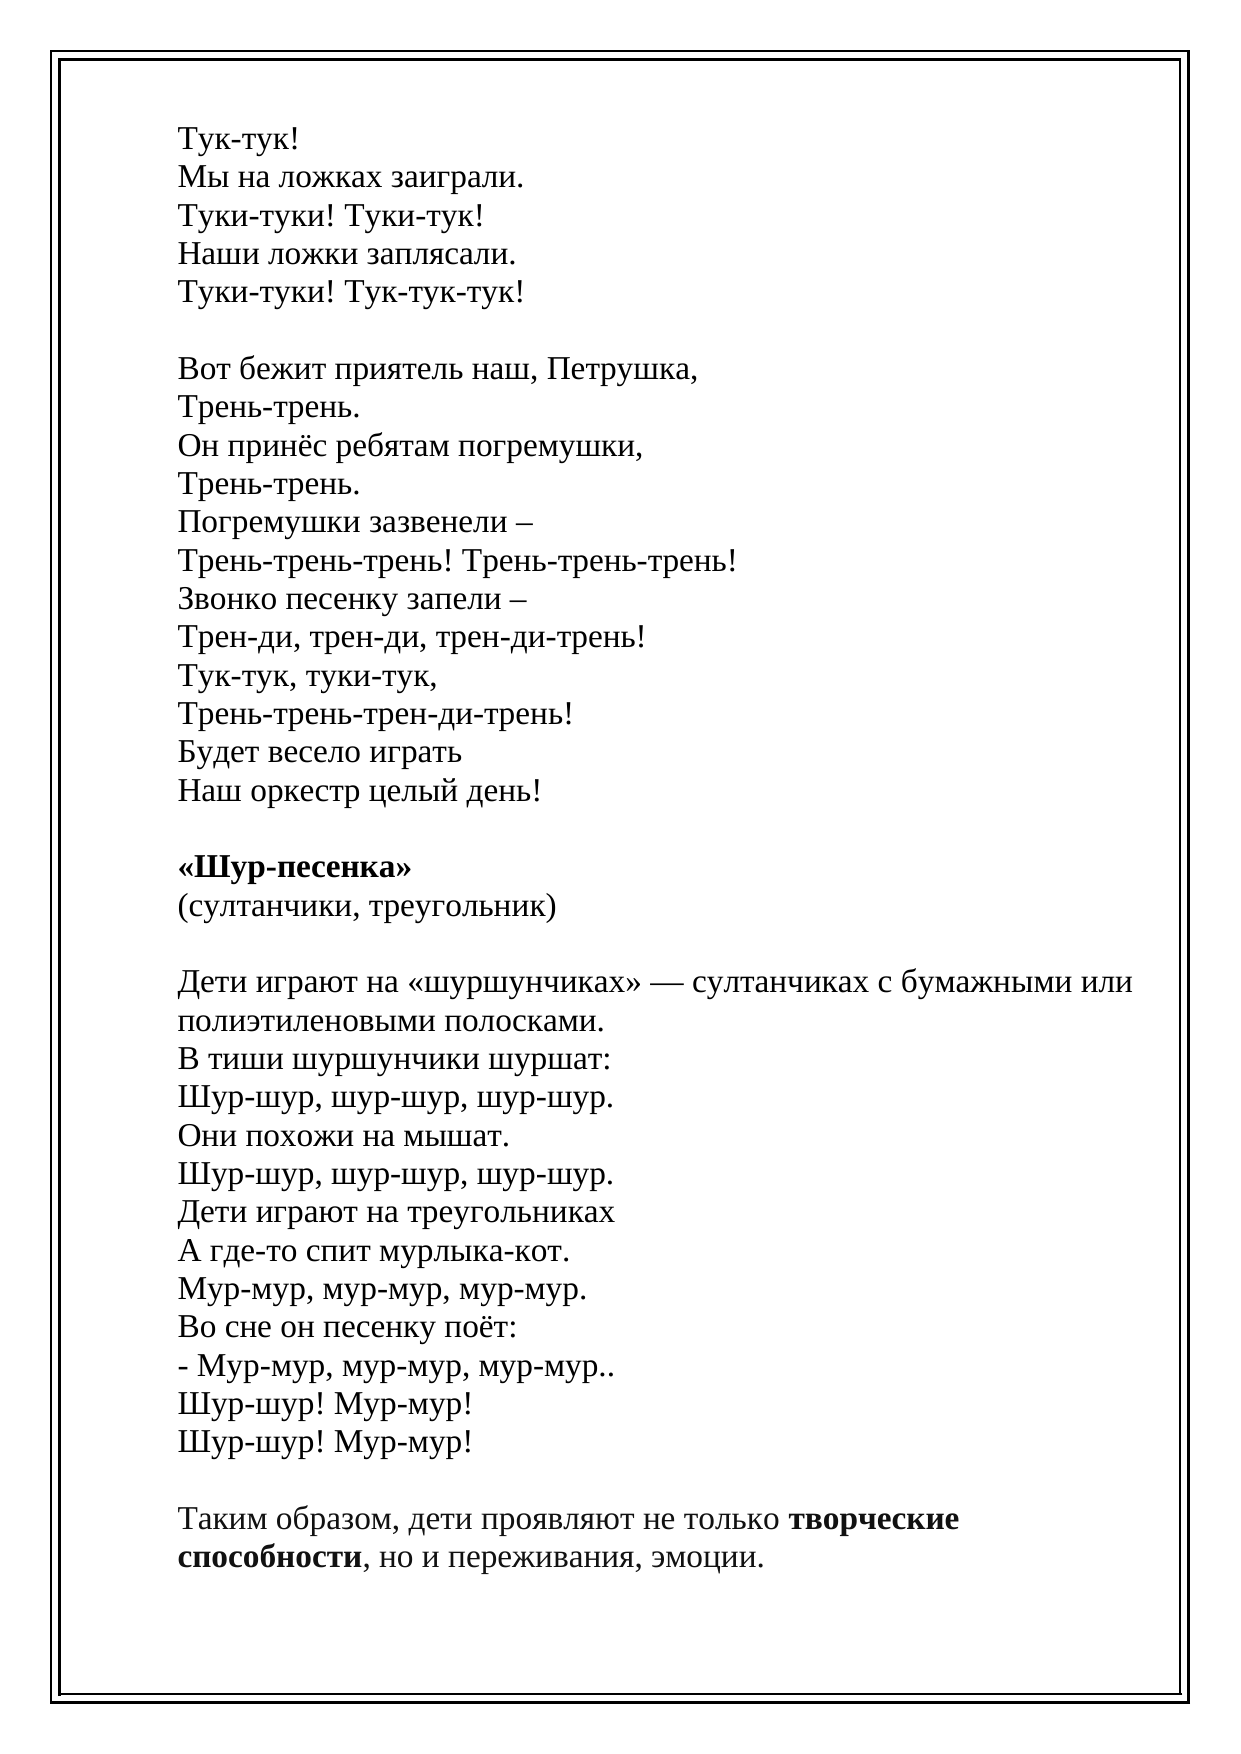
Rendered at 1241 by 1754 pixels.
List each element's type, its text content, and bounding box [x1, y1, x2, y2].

text Шур-шур, шур-шур, шур-шур. [177, 1153, 1152, 1191]
text Во сне он песенку поёт: [177, 1306, 1152, 1345]
text Тук-тук! [177, 118, 1152, 156]
text Туки-туки! Туки-тук! [177, 195, 1152, 233]
text Трень-трень. [177, 386, 1152, 425]
text Тук-тук, туки-тук, [177, 655, 1152, 693]
text Наши ложки заплясали. [177, 233, 1152, 271]
text Дети играют на «шуршунчиках» — султанчиках с бумажными или полиэтиленовыми полосками. [177, 961, 1152, 1038]
text - Мур-мур, мур-мур, мур-мур.. [177, 1345, 1152, 1383]
text Мур-мур, мур-мур, мур-мур. [177, 1268, 1152, 1306]
text Погремушки зазвенели – [177, 501, 1152, 540]
text Они похожи на мышат. [177, 1115, 1152, 1153]
text Дети играют на треугольниках [177, 1191, 1152, 1230]
text Туки-туки! Тук-тук-тук! [177, 271, 1152, 310]
text Звонко песенку запели – [177, 578, 1152, 616]
text Трен-ди, трен-ди, трен-ди-трень! [177, 616, 1152, 655]
text А где-то спит мурлыка-кот. [177, 1230, 1152, 1268]
text (султанчики, треугольник) [177, 885, 1152, 923]
text В тиши шуршунчики шуршат: [177, 1038, 1152, 1076]
text Трень-трень-трен-ди-трень! [177, 693, 1152, 731]
text Мы на ложках заиграли. [177, 156, 1152, 195]
text Шур-шур! Мур-мур! [177, 1421, 1152, 1460]
text «Шур-песенка» [177, 846, 1152, 885]
text Шур-шур! Мур-мур! [177, 1383, 1152, 1421]
text Наш оркестр целый день! [177, 770, 1152, 808]
text Трень-трень-трень! Трень-трень-трень! [177, 540, 1152, 578]
text Трень-трень. [177, 463, 1152, 501]
text Вот бежит приятель наш, Петрушка, [177, 348, 1152, 386]
text Таким образом, дети проявляют не только творческие способности, но и переживания, эмоции. [177, 1498, 1152, 1575]
text Шур-шур, шур-шур, шур-шур. [177, 1076, 1152, 1115]
text Будет весело играть [177, 731, 1152, 770]
text Он принёс ребятам погремушки, [177, 425, 1152, 463]
